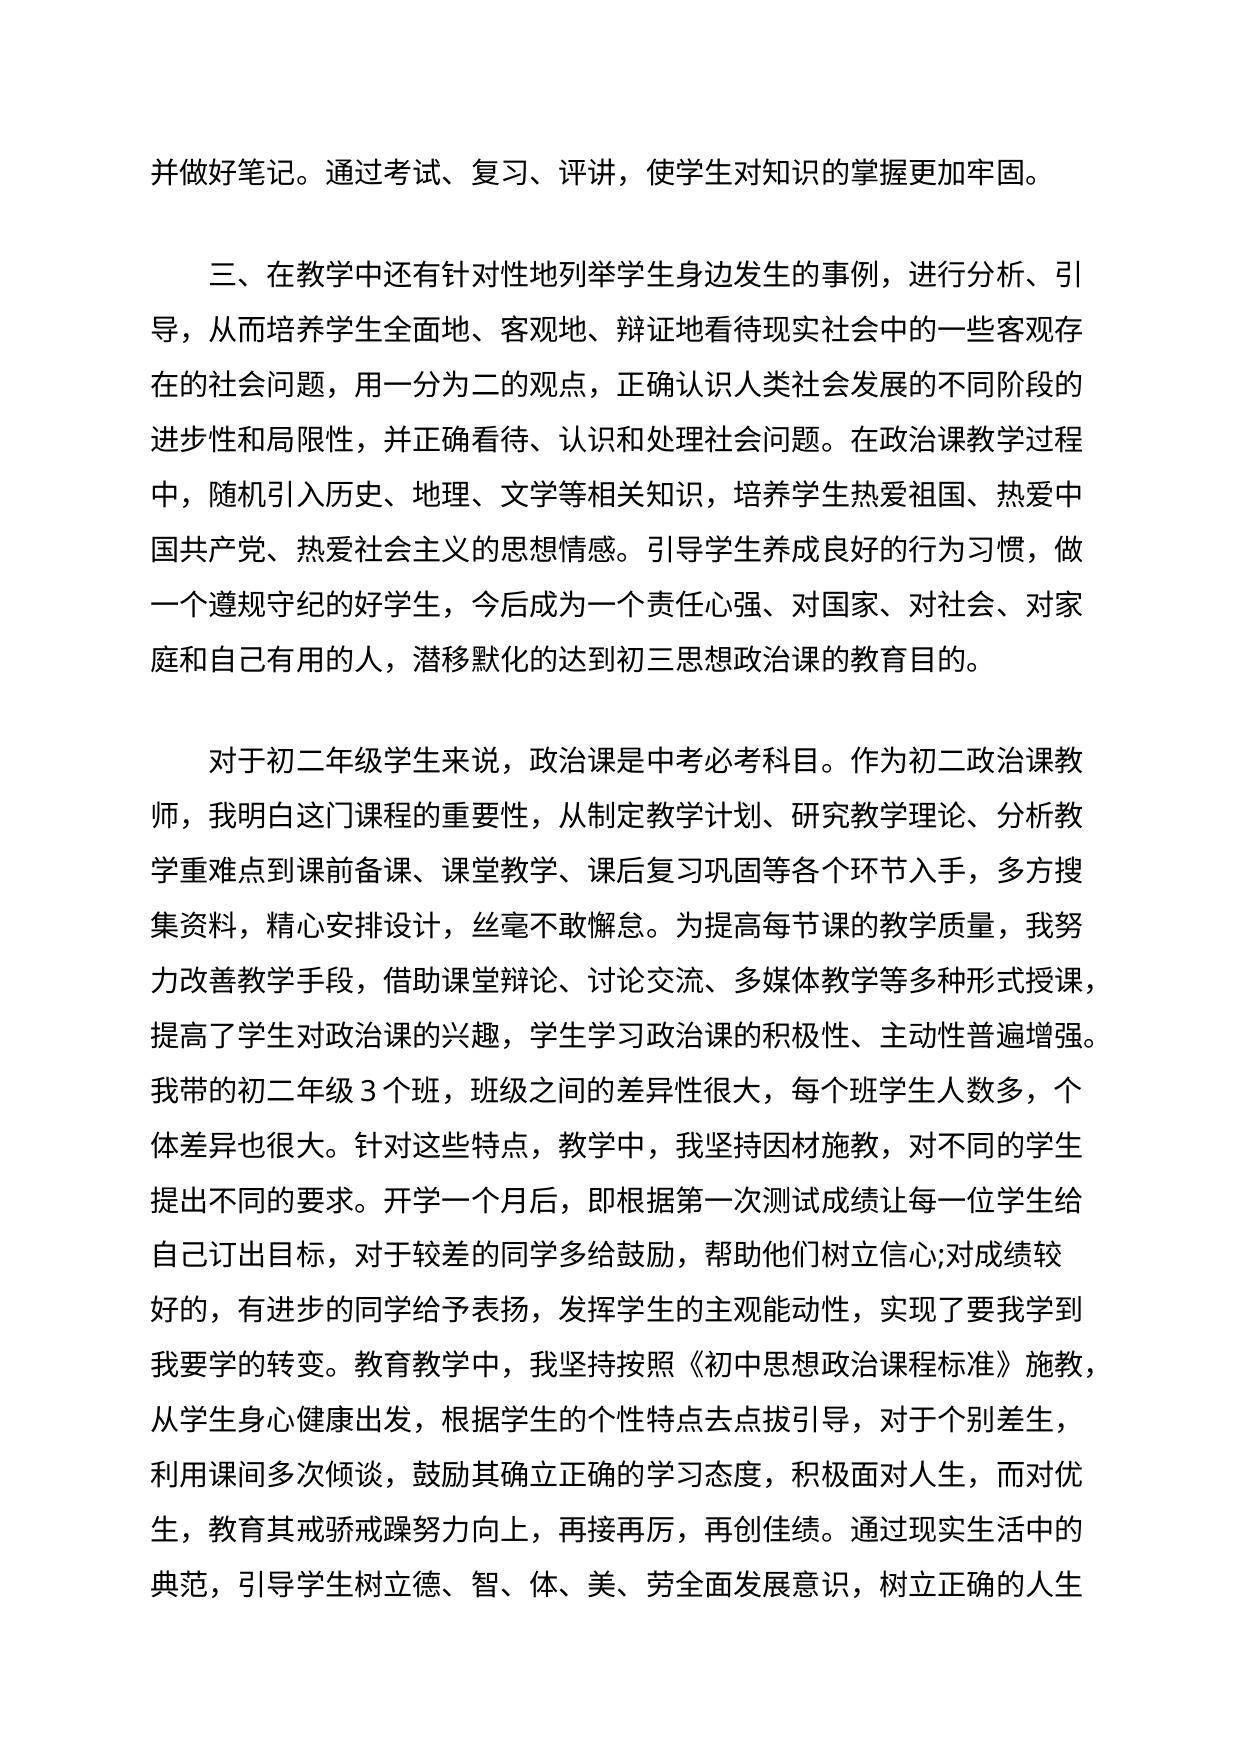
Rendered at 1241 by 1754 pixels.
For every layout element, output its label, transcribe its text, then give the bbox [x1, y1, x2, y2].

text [150, 150, 1090, 192]
text 三、在教学中还有针对性地列举学生身边发生的事例，进行分析、引导，从而培养学生全面地、客观地、辩证地看待现实社会中的一些客观存在的社会问题，用一分为二的观点，正确认识人类社会发展的不同阶段的进步性和局限性，并正确看待、认识和处理社会问题。在政治课教学过程中，随机引入历史、地理、文学等相关知识，培养学生热爱祖国、热爱中国共产党、热爱社会主义的思想情感。引导学生养成良好的行为习惯，做一个遵规守纪的好学生，今后成为一个责任心强、对国家、对社会、对家庭和自己有用的人，潜移默化的达到初三思想政治课的教育目的。 [150, 252, 1090, 678]
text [150, 738, 1090, 1604]
